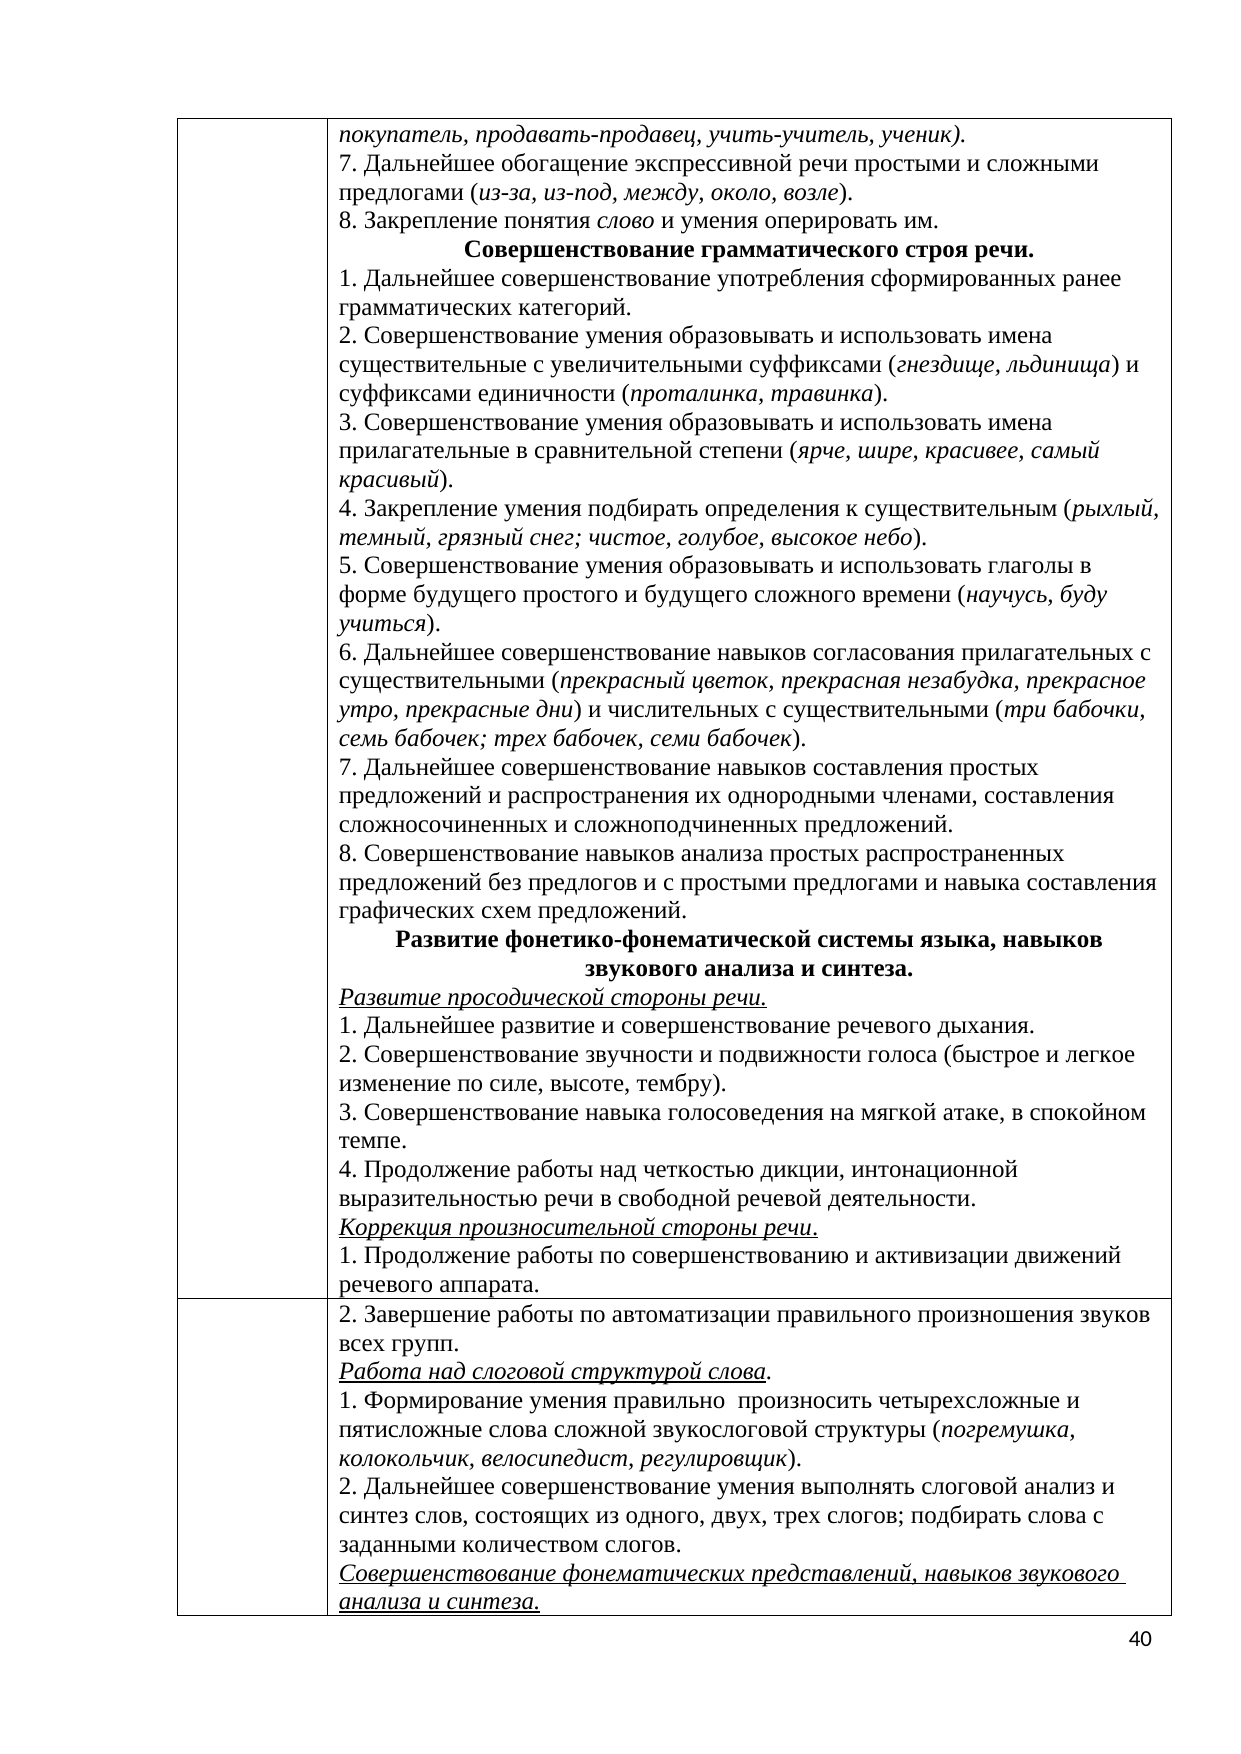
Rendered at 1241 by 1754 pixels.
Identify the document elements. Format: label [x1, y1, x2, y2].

table_cell [328, 1299, 1171, 1615]
table_cell [328, 119, 1171, 1298]
table_cell [178, 119, 327, 1298]
table_cell [178, 1299, 327, 1615]
